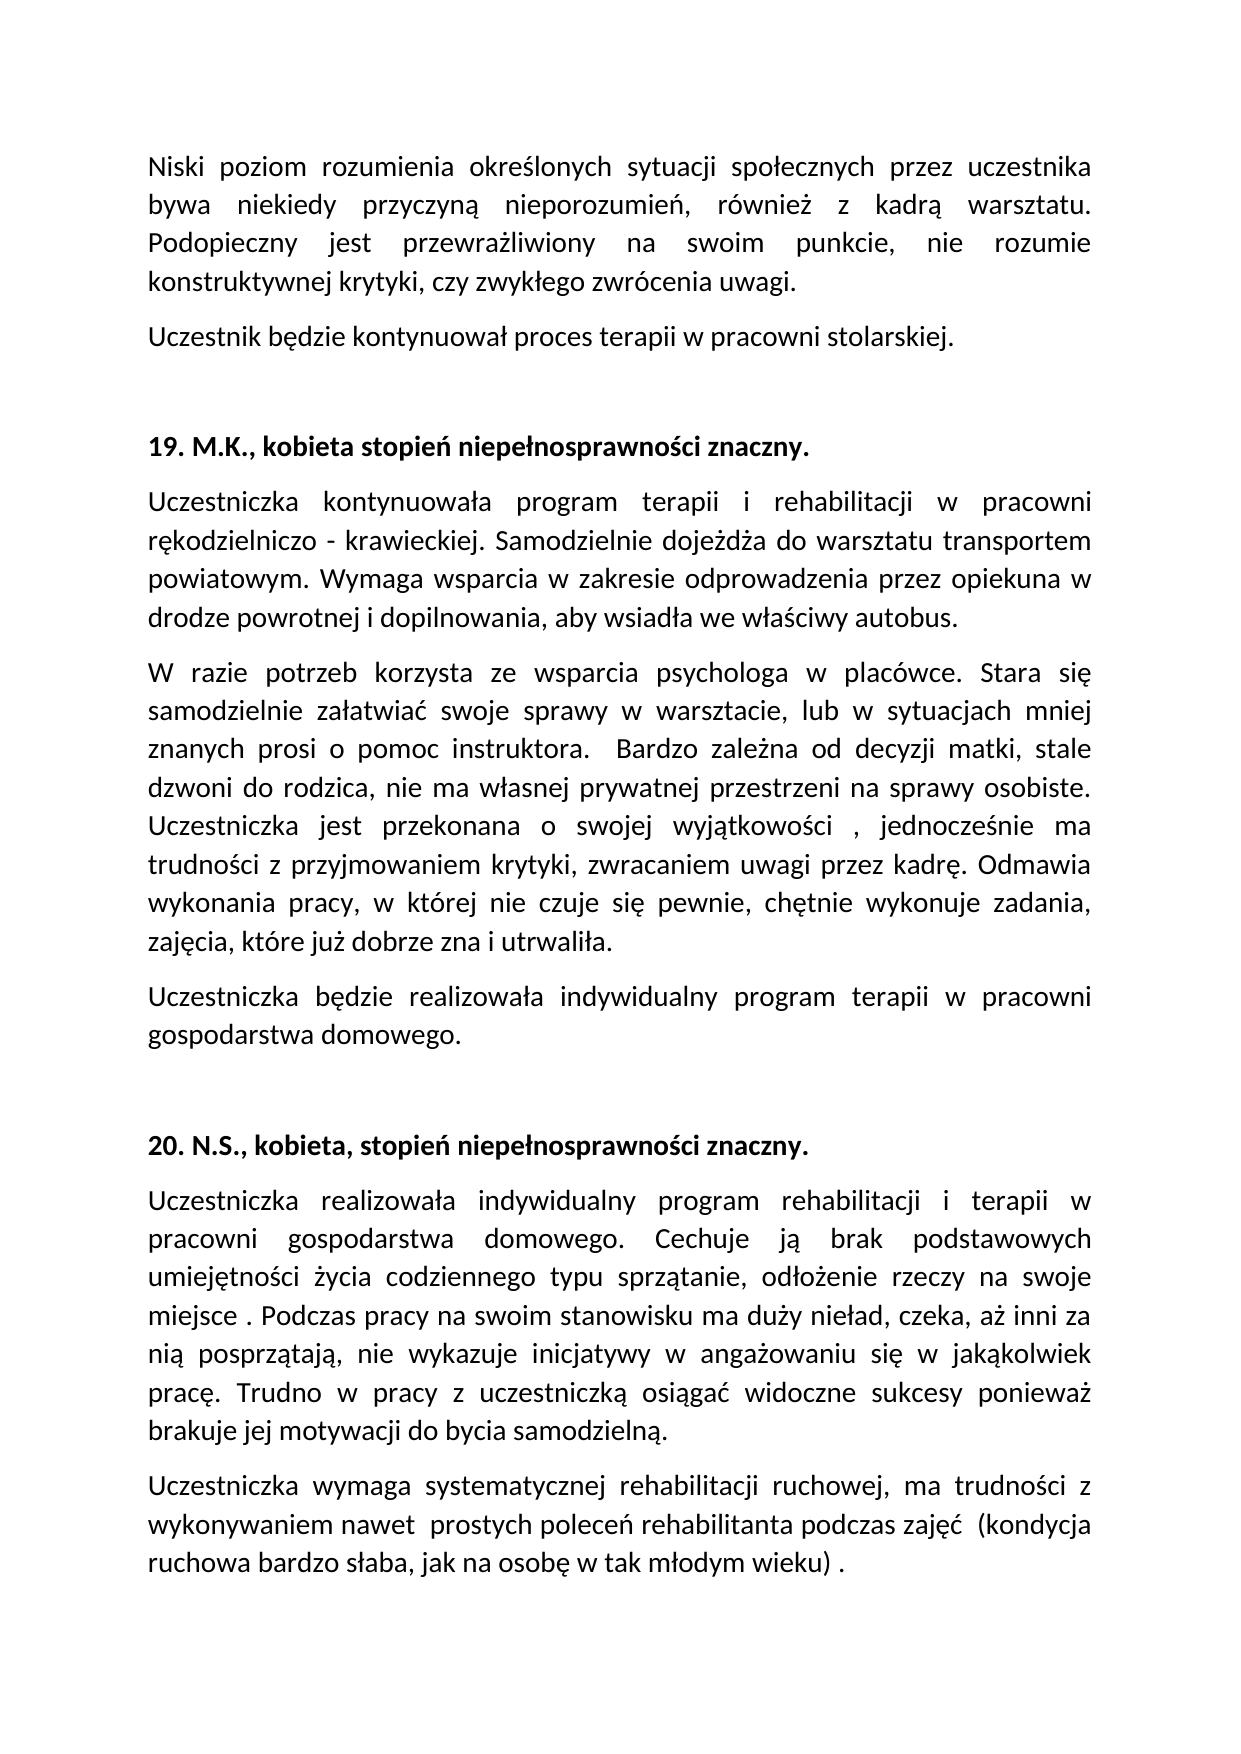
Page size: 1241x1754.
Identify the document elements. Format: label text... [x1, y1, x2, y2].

text Uczestniczka wymaga systematycznej rehabilitacji ruchowej, ma trudności z wykonywaniem nawet prostych poleceń rehabilitanta podczas zajęć (kondycja ruchowa bardzo słaba, jak na osobę w tak młodym wieku) . [148, 1467, 1093, 1580]
text Uczestnik będzie kontynuował proces terapii w pracowni stolarskiej. [148, 318, 1093, 354]
text Uczestniczka realizowała indywidualny program rehabilitacji i terapii w pracowni gospodarstwa domowego. Cechuje ją brak podstawowych umiejętności życia codziennego typu sprzątanie, odłożenie rzeczy na swoje miejsce . Podczas pracy na swoim stanowisku ma duży nieład, czeka, aż inni za nią posprzątają, nie wykazuje inicjatywy w angażowaniu się w jakąkolwiek pracę. Trudno w pracy z uczestniczką osiągać widoczne sukcesy ponieważ brakuje jej motywacji do bycia samodzielną. [148, 1182, 1093, 1448]
text Niski poziom rozumienia określonych sytuacji społecznych przez uczestnika bywa niekiedy przyczyną nieporozumień, również z kadrą warsztatu. Podopieczny jest przewrażliwiony na swoim punkcie, nie rozumie konstruktywnej krytyki, czy zwykłego zwrócenia uwagi. [148, 148, 1093, 298]
text 20. N.S., kobieta, stopień niepełnosprawności znaczny. [148, 1127, 1093, 1162]
text W razie potrzeb korzysta ze wsparcia psychologa w placówce. Stara się samodzielnie załatwiać swoje sprawy w warsztacie, lub w sytuacjach mniej znanych prosi o pomoc instruktora. Bardzo zależna od decyzji matki, stale dzwoni do rodzica, nie ma własnej prywatnej przestrzeni na sprawy osobiste. Uczestniczka jest przekonana o swojej wyjątkowości , jednocześnie ma trudności z przyjmowaniem krytyki, zwracaniem uwagi przez kadrę. Odmawia wykonania pracy, w której nie czuje się pewnie, chętnie wykonuje zadania, zajęcia, które już dobrze zna i utrwaliła. [148, 654, 1093, 958]
text Uczestniczka będzie realizowała indywidualny program terapii w pracowni gospodarstwa domowego. [148, 978, 1093, 1052]
text Uczestniczka kontynuowała program terapii i rehabilitacji w pracowni rękodzielniczo - krawieckiej. Samodzielnie dojeżdża do warsztatu transportem powiatowym. Wymaga wsparcia w zakresie odprowadzenia przez opiekuna w drodze powrotnej i dopilnowania, aby wsiadła we właściwy autobus. [148, 483, 1093, 634]
text 19. M.K., kobieta stopień niepełnosprawności znaczny. [148, 428, 1093, 464]
